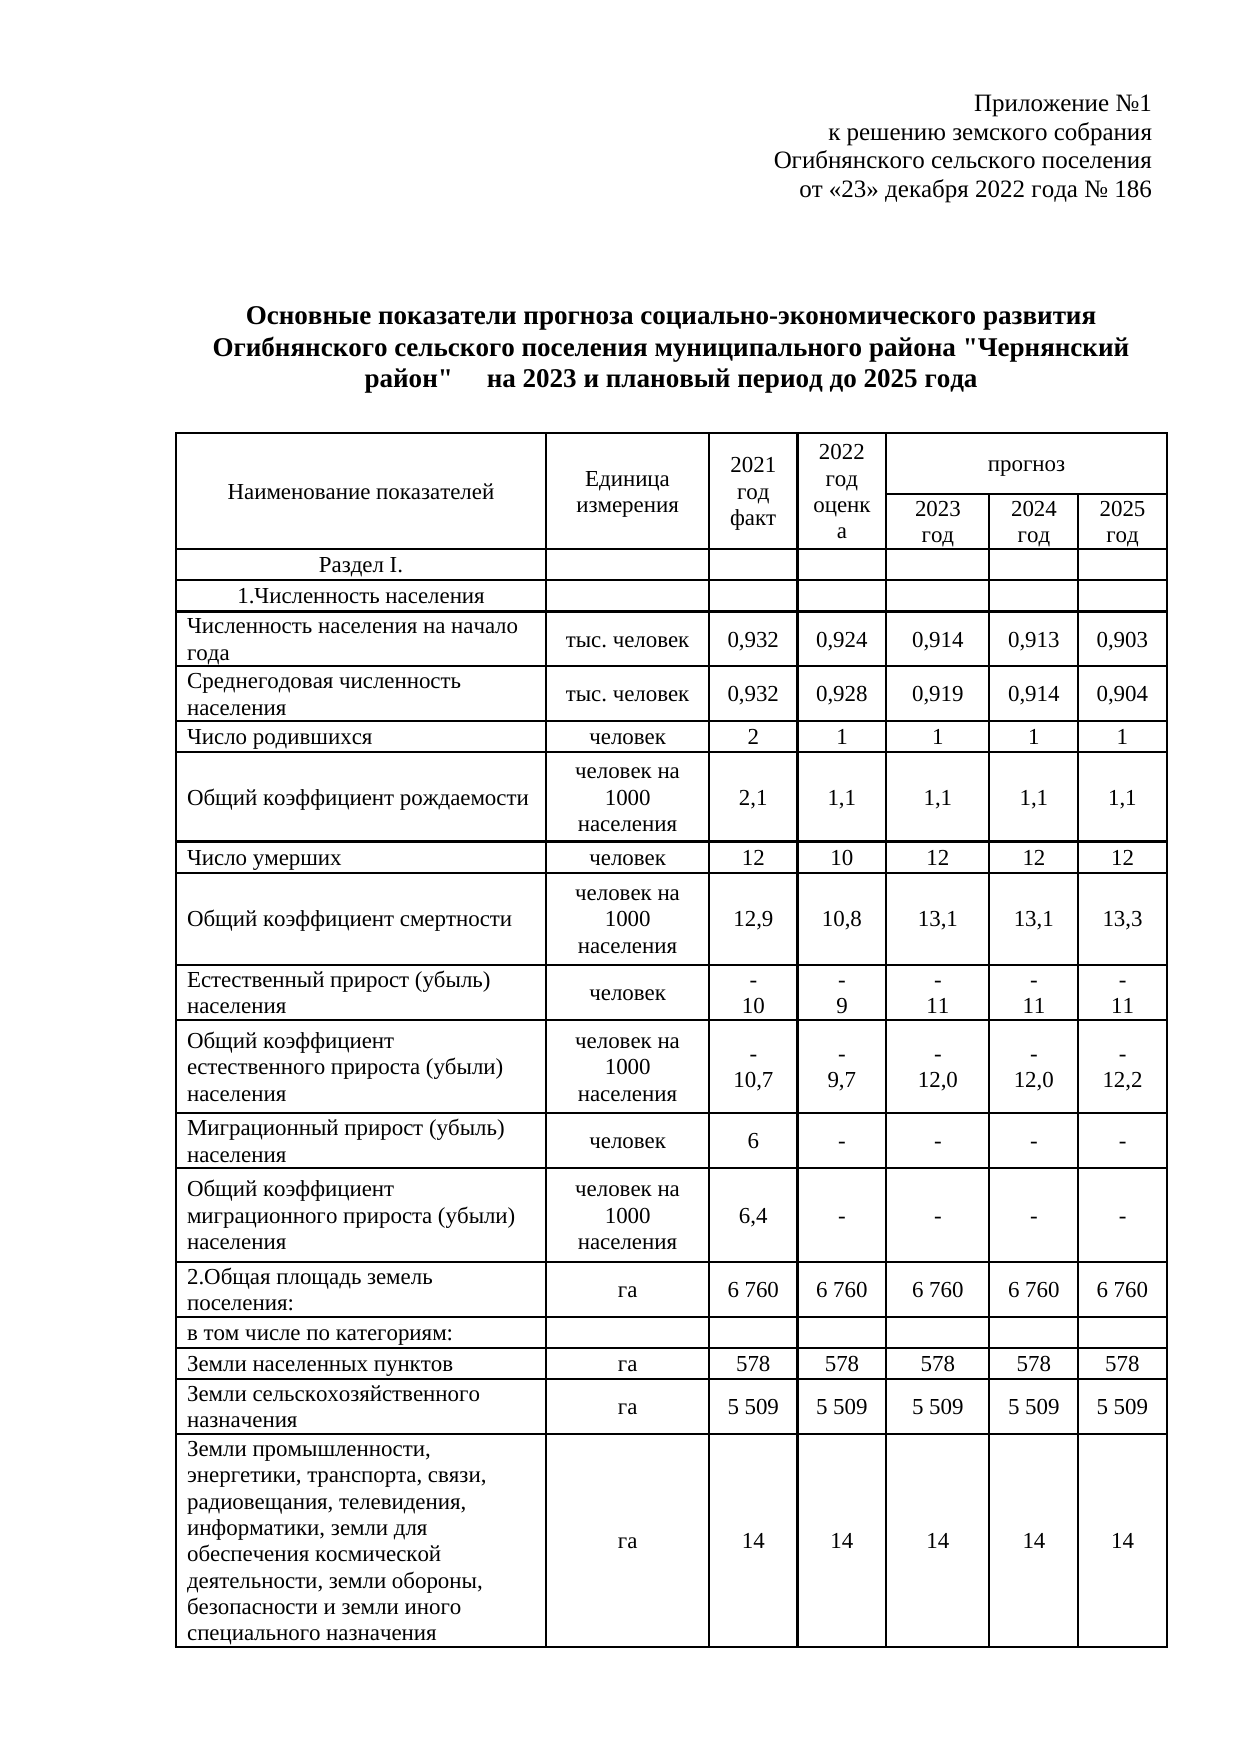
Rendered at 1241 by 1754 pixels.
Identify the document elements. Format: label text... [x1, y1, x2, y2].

table_cell - [887, 1169, 988, 1261]
table_cell - 10 [710, 966, 796, 1018]
table_cell Общий коэффициент естественного прироста (убыли) населения [177, 1021, 545, 1112]
table_cell Наименование показателей [177, 434, 545, 548]
table_cell 0,903 [1079, 613, 1166, 665]
table_cell 5 509 [1079, 1380, 1166, 1433]
table_cell [799, 581, 885, 610]
table_cell - [799, 1114, 885, 1167]
table_cell - 12,0 [990, 1021, 1077, 1112]
table_cell Общий коэффициент смертности [177, 874, 545, 964]
table_cell 14 [799, 1435, 885, 1646]
table_cell 12,9 [710, 874, 796, 964]
table_cell Раздел I. [177, 550, 545, 579]
table_cell га [547, 1263, 708, 1316]
table_cell человек на 1000 населения [547, 753, 708, 840]
table_cell тыс. человек [547, 613, 708, 665]
table_cell 1.Численность населения [177, 581, 545, 610]
table_cell 0,932 [710, 667, 796, 720]
table_cell Среднегодовая численность населения [177, 667, 545, 720]
table_cell 5 509 [710, 1380, 796, 1433]
table_cell 14 [887, 1435, 988, 1646]
table_cell 6 760 [710, 1263, 796, 1316]
table_cell - [990, 1114, 1077, 1167]
table_cell 14 [1079, 1435, 1166, 1646]
table_cell 12 [1079, 843, 1166, 872]
table_cell - [1079, 1169, 1166, 1261]
table_cell Численность населения на начало года [177, 613, 545, 665]
table_cell [1079, 1318, 1166, 1347]
table_cell [799, 1318, 885, 1347]
table_cell 0,914 [990, 667, 1077, 720]
table_cell [1079, 581, 1166, 610]
table_cell человек [547, 966, 708, 1018]
table_cell - [799, 1169, 885, 1261]
table_cell 14 [710, 1435, 796, 1646]
table_cell 5 509 [887, 1380, 988, 1433]
table_cell 2023 год [887, 495, 988, 548]
table_cell - 12,0 [887, 1021, 988, 1112]
table_cell 2025 год [1079, 495, 1166, 548]
table_header Основные показатели прогноза социально-экономического развития Огибнянского сельского поселения муниципального района "Чернянский район" на 2023 и плановый период до 2025 года [176, 260, 1167, 432]
table_cell [547, 550, 708, 579]
table_cell прогноз [887, 434, 1166, 493]
table_cell [1079, 550, 1166, 579]
table_cell 578 [1079, 1349, 1166, 1378]
table_cell 13,1 [887, 874, 988, 964]
table_cell 6 760 [1079, 1263, 1166, 1316]
text Приложение №1 [177, 88, 1152, 117]
table_cell Общий коэффициент рождаемости [177, 753, 545, 840]
table_cell 12 [990, 843, 1077, 872]
table_cell 2024 год [990, 495, 1077, 548]
table_cell 6 760 [799, 1263, 885, 1316]
table_cell человек на 1000 населения [547, 1021, 708, 1112]
table_cell - 11 [990, 966, 1077, 1018]
table_cell человек на 1000 населения [547, 1169, 708, 1261]
table_cell Естественный прирост (убыль) населения [177, 966, 545, 1018]
table_cell 578 [887, 1349, 988, 1378]
table_cell 6 [710, 1114, 796, 1167]
table_cell [710, 550, 796, 579]
table_cell - [1079, 1114, 1166, 1167]
table_cell 1 [990, 722, 1077, 751]
table_cell человек [547, 843, 708, 872]
table_cell Земли населенных пунктов [177, 1349, 545, 1378]
table_cell 6 760 [990, 1263, 1077, 1316]
table_cell - 11 [887, 966, 988, 1018]
text от «23» декабря 2022 года № 186 [177, 174, 1152, 203]
table_cell 1 [799, 722, 885, 751]
table_cell 5 509 [990, 1380, 1077, 1433]
table_cell [887, 1318, 988, 1347]
table_cell - 10,7 [710, 1021, 796, 1112]
table_cell га [547, 1435, 708, 1646]
table_cell 0,919 [887, 667, 988, 720]
table_cell 0,904 [1079, 667, 1166, 720]
table_cell 0,928 [799, 667, 885, 720]
table_cell 2,1 [710, 753, 796, 840]
table_cell [887, 581, 988, 610]
table_cell тыс. человек [547, 667, 708, 720]
table_cell Миграционный прирост (убыль) населения [177, 1114, 545, 1167]
table_cell 13,3 [1079, 874, 1166, 964]
table_cell 0,924 [799, 613, 885, 665]
table_cell Единица измерения [547, 434, 708, 548]
table_cell в том числе по категориям: [177, 1318, 545, 1347]
table_cell [990, 1318, 1077, 1347]
table_cell 578 [990, 1349, 1077, 1378]
table_cell [990, 581, 1077, 610]
table_cell 10,8 [799, 874, 885, 964]
table_cell 0,914 [887, 613, 988, 665]
table_cell 5 509 [799, 1380, 885, 1433]
table_cell 578 [799, 1349, 885, 1378]
table_cell 6,4 [710, 1169, 796, 1261]
table_cell - 9 [799, 966, 885, 1018]
table_cell 10 [799, 843, 885, 872]
text к решению земского собрания [177, 117, 1152, 145]
table_cell - 12,2 [1079, 1021, 1166, 1112]
table_cell Земли промышленности, энергетики, транспорта, связи, радиовещания, телевидения, информатики, земли для обеспечения космической деятельности, земли обороны, безопасности и земли иного специального назначения [177, 1435, 545, 1646]
table_cell 2.Общая площадь земель поселения: [177, 1263, 545, 1316]
table_cell 12 [710, 843, 796, 872]
table_cell 1,1 [799, 753, 885, 840]
table_cell [710, 581, 796, 610]
table_cell 0,932 [710, 613, 796, 665]
table_cell - 11 [1079, 966, 1166, 1018]
table_cell Земли сельскохозяйственного назначения [177, 1380, 545, 1433]
table_cell 2 [710, 722, 796, 751]
table_cell 2021 год факт [710, 434, 796, 548]
table_cell человек на 1000 населения [547, 874, 708, 964]
table_cell 1 [887, 722, 988, 751]
table_cell 6 760 [887, 1263, 988, 1316]
table_cell человек [547, 722, 708, 751]
text Огибнянского сельского поселения [177, 145, 1152, 174]
table_cell [990, 550, 1077, 579]
table_cell 1,1 [1079, 753, 1166, 840]
table_cell [887, 550, 988, 579]
table_cell - [990, 1169, 1077, 1261]
table_cell Число умерших [177, 843, 545, 872]
table_cell 1 [1079, 722, 1166, 751]
table_cell [547, 581, 708, 610]
table_cell 12 [887, 843, 988, 872]
table_cell 0,913 [990, 613, 1077, 665]
table_cell га [547, 1349, 708, 1378]
table_cell 2022 год оценка [799, 434, 885, 548]
table_cell - [887, 1114, 988, 1167]
table_cell Общий коэффициент миграционного прироста (убыли) населения [177, 1169, 545, 1261]
table_cell [799, 550, 885, 579]
table_cell 13,1 [990, 874, 1077, 964]
table_cell 14 [990, 1435, 1077, 1646]
table_cell 1,1 [990, 753, 1077, 840]
table_cell [710, 1318, 796, 1347]
table_cell человек [547, 1114, 708, 1167]
table_cell Число родившихся [177, 722, 545, 751]
table_cell га [547, 1380, 708, 1433]
table_cell 578 [710, 1349, 796, 1378]
table_cell 1,1 [887, 753, 988, 840]
table_cell [547, 1318, 708, 1347]
table_cell - 9,7 [799, 1021, 885, 1112]
